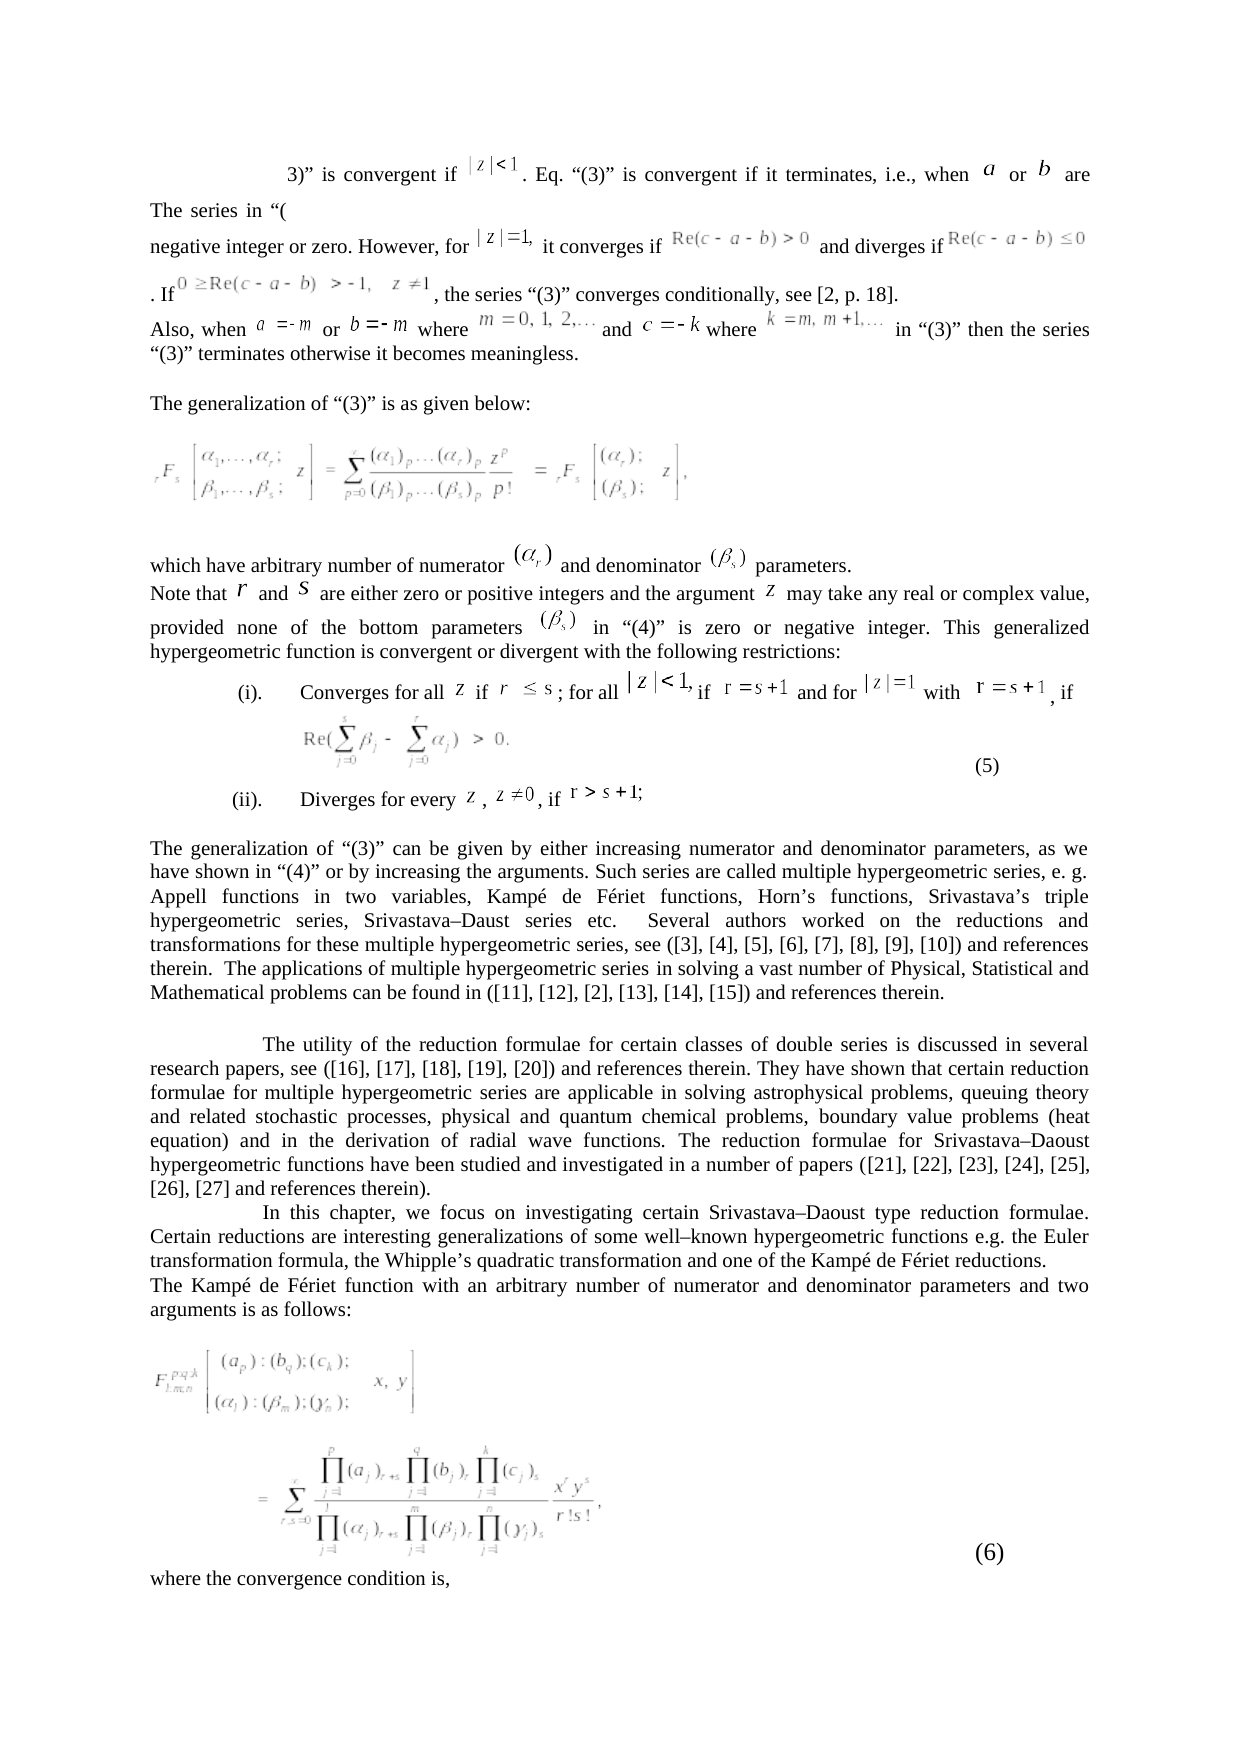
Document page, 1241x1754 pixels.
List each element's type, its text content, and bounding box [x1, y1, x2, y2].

text Also, when or where and where in “(3)” then the series “(3)” terminates otherwise it becomes meaningless. [150, 306, 1090, 365]
text (4) [150, 439, 1090, 511]
list (5) [300, 708, 1090, 777]
text The Kampé de Fériet function with an arbitrary number of numerator and denominator parameters and two arguments is as follows: [150, 1272, 1090, 1321]
text The generalization of “(3)” can be given by either increasing numerator and denominator parameters, as we have shown in “(4)” or by increasing the arguments. Such series are called multiple hypergeometric series, e. g. Appell functions in two variables, Kampé de Fériet functions, Horn’s functions, Srivastava’s triple hypergeometric series, Srivastava–Daust series etc. Several authors worked on the reductions and transformations for these multiple hypergeometric series, see ([3], [4], [5], [6], [7], [8], [9], [10]) and references therein. The applications of multiple hypergeometric series in solving a vast number of Physical, Statistical and Mathematical problems can be found in ([11], [12], [2], [13], [14], [15]) and references therein. [150, 835, 1090, 1004]
text Note that and are either zero or positive integers and the argument may take any real or complex value, provided none of the bottom parameters in “(4)” is zero or negative integer. This generalized hypergeometric function is convergent or divergent with the following restrictions: [150, 577, 1090, 663]
text (6) [150, 1345, 1090, 1566]
text The series in “(3)” is convergent if . Eq. “(3)” is convergent if it terminates, i.e., when or are negative integer or zero. However, for it converges if and diverges if. If, the series “(3)” converges conditionally, see [2, p. 18]. [150, 150, 1090, 306]
text In this chapter, we focus on investigating certain Srivastava–Daoust type reduction formulae. Certain reductions are interesting generalizations of some well–known hypergeometric functions e.g. the Euler transformation formula, the Whipple’s quadratic transformation and one of the Kampé de Fériet reductions. [150, 1200, 1090, 1272]
text which have arbitrary number of numerator and denominator parameters. [150, 536, 1090, 577]
list Converges for all if ; for all if and for with , if [262, 663, 1090, 708]
text The generalization of “(3)” is as given below: [150, 390, 1090, 414]
text where the convergence condition is, [150, 1566, 1090, 1590]
text The utility of the reduction formulae for certain classes of double series is discussed in several research papers, see ([16], [17], [18], [19], [20]) and references therein. They have shown that certain reduction formulae for multiple hypergeometric series are applicable in solving astrophysical problems, queuing theory and related stochastic processes, physical and quantum chemical problems, boundary value problems (heat equation) and in the derivation of radial wave functions. The reduction formulae for Srivastava–Daoust hypergeometric functions have been studied and investigated in a number of papers ([21], [22], [23], [24], [25], [26], [27] and references therein). [150, 1032, 1090, 1200]
list Diverges for every , , if [262, 777, 1090, 811]
